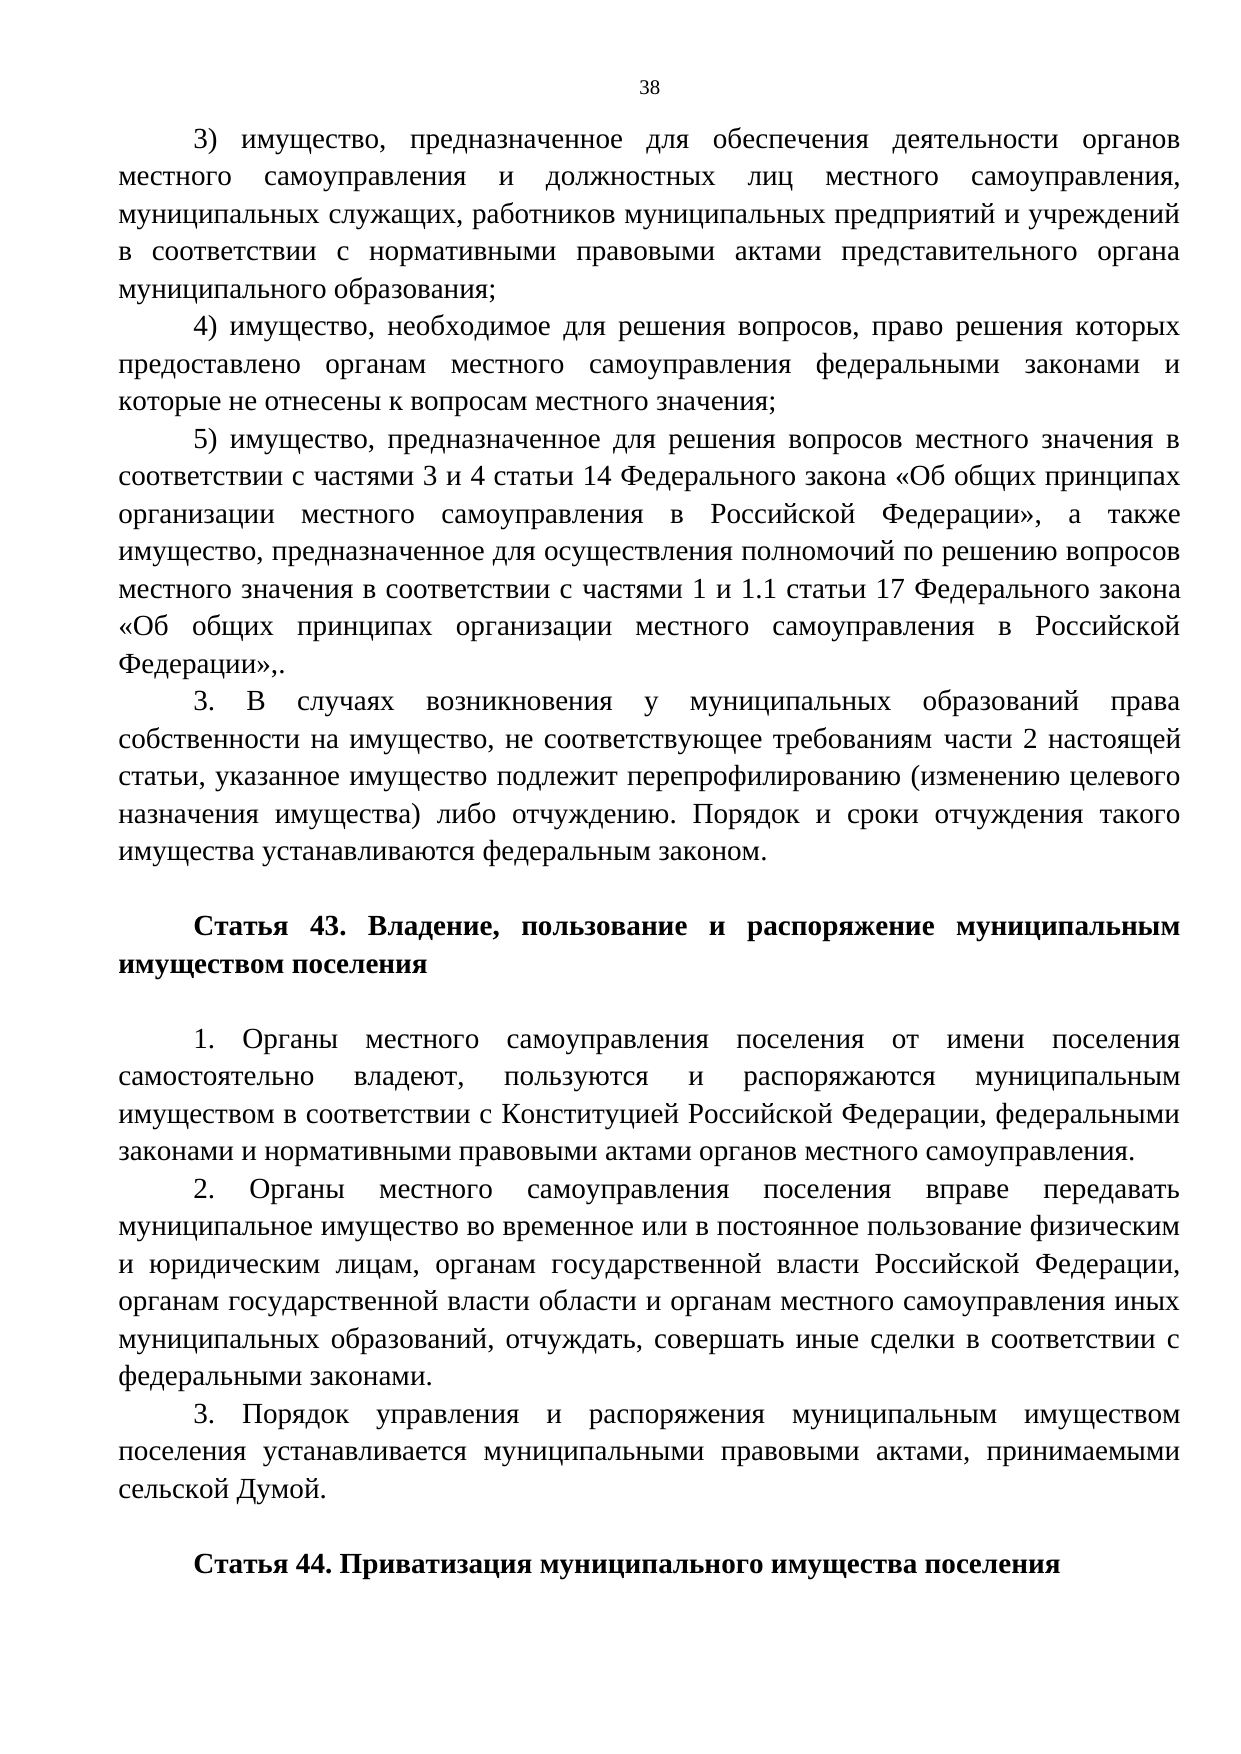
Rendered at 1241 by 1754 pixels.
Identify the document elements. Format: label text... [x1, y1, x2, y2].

text Статья 43. Владение, пользование и распоряжение муниципальным имуществом поселения [118, 906, 1181, 981]
text 3. В случаях возникновения у муниципальных образований права собственности на имущество, не соответствующее требованиям части 2 настоящей статьи, указанное имущество подлежит перепрофилированию (изменению целевого назначения имущества) либо отчуждению. Порядок и сроки отчуждения такого имущества устанавливаются федеральным законом. [118, 681, 1181, 868]
text 1. Органы местного самоуправления поселения от имени поселения самостоятельно владеют, пользуются и распоряжаются муниципальным имуществом в соответствии с Конституцией Российской Федерации, федеральными законами и нормативными правовыми актами органов местного самоуправления. [118, 1018, 1181, 1168]
text 5) имущество, предназначенное для решения вопросов местного значения в соответствии с частями 3 и 4 статьи 14 Федерального закона «Об общих принципах организации местного самоуправления в Российской Федерации», а также имущество, предназначенное для осуществления полномочий по решению вопросов местного значения в соответствии с частями 1 и 1.1 статьи 17 Федерального закона «Об общих принципах организации местного самоуправления в Российской Федерации»,. [118, 418, 1181, 681]
text 4) имущество, необходимое для решения вопросов, право решения которых предоставлено органам местного самоуправления федеральными законами и которые не отнесены к вопросам местного значения; [118, 306, 1181, 418]
text 2. Органы местного самоуправления поселения вправе передавать муниципальное имущество во временное или в постоянное пользование физическим и юридическим лицам, органам государственной власти Российской Федерации, органам государственной власти области и органам местного самоуправления иных муниципальных образований, отчуждать, совершать иные сделки в соответствии с федеральными законами. [118, 1168, 1181, 1393]
text 3. Порядок управления и распоряжения муниципальным имуществом поселения устанавливается муниципальными правовыми актами, принимаемыми сельской Думой. [118, 1393, 1181, 1506]
text Статья 44. Приватизация муниципального имущества поселения [118, 1543, 1181, 1581]
text 3) имущество, предназначенное для обеспечения деятельности органов местного самоуправления и должностных лиц местного самоуправления, муниципальных служащих, работников муниципальных предприятий и учреждений в соответствии с нормативными правовыми актами представительного органа муниципального образования; [118, 118, 1181, 306]
